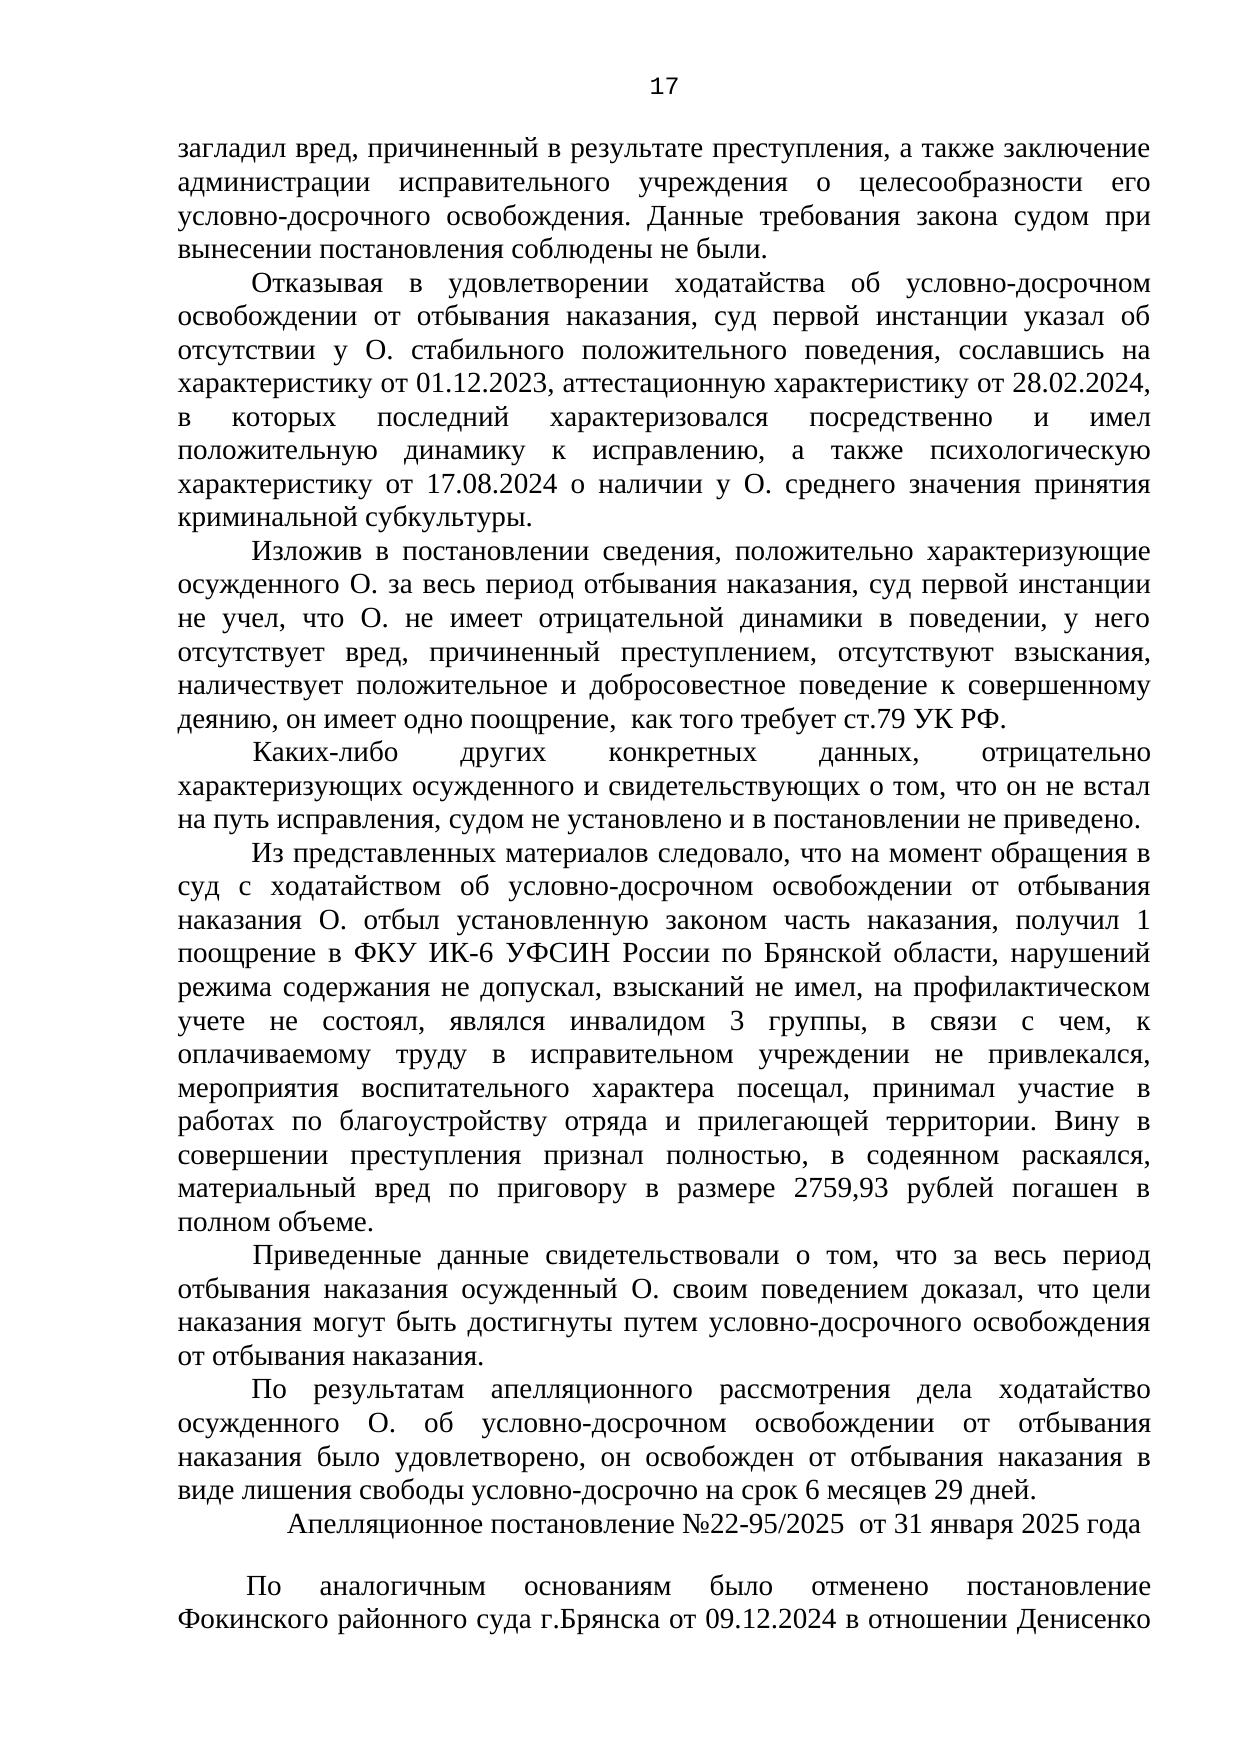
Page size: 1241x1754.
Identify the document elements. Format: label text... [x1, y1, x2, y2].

text Изложив в постановлении сведения, положительно характеризующие осужденного О. за весь период отбывания наказания, суд первой инстанции не учел, что О. не имеет отрицательной динамики в поведении, у него отсутствует вред, причиненный преступлением, отсутствуют взыскания, наличествует положительное и добросовестное поведение к совершенному деянию, он имеет одно поощрение, как того требует ст.79 УК РФ. [177, 533, 1152, 734]
text Отказывая в удовлетворении ходатайства об условно-досрочном освобождении от отбывания наказания, суд первой инстанции указал об отсутствии у О. стабильного положительного поведения, сославшись на характеристику от 01.12.2023, аттестационную характеристику от 28.02.2024, в которых последний характеризовался посредственно и имел положительную динамику к исправлению, а также психологическую характеристику от 17.08.2024 о наличии у О. среднего значения принятия криминальной субкультуры. [177, 265, 1152, 533]
text Из представленных материалов следовало, что на момент обращения в суд с ходатайством об условно-досрочном освобождении от отбывания наказания О. отбыл установленную законом часть наказания, получил 1 поощрение в ФКУ ИК-6 УФСИН России по Брянской области, нарушений режима содержания не допускал, взысканий не имел, на профилактическом учете не состоял, являлся инвалидом 3 группы, в связи с чем, к оплачиваемому труду в исправительном учреждении не привлекался, мероприятия воспитательного характера посещал, принимал участие в работах по благоустройству отряда и прилегающей территории. Вину в совершении преступления признал полностью, в содеянном раскаялся, материальный вред по приговору в размере 2759,93 рублей погашен в полном объеме. [177, 835, 1152, 1237]
text Приведенные данные свидетельствовали о том, что за весь период отбывания наказания осужденный О. своим поведением доказал, что цели наказания могут быть достигнуты путем условно-досрочного освобождения от отбывания наказания. [177, 1237, 1152, 1372]
text Апелляционное постановление №22-95/2025 от 31 января 2025 года [177, 1506, 1152, 1539]
text По результатам апелляционного рассмотрения дела ходатайство осужденного О. об условно-досрочном освобождении от отбывания наказания было удовлетворено, он освобожден от отбывания наказания в виде лишения свободы условно-досрочно на срок 6 месяцев 29 дней. [177, 1372, 1152, 1506]
text Каких-либо других конкретных данных, отрицательно характеризующих осужденного и свидетельствующих о том, что он не встал на путь исправления, судом не установлено и в постановлении не приведено. [177, 734, 1152, 835]
